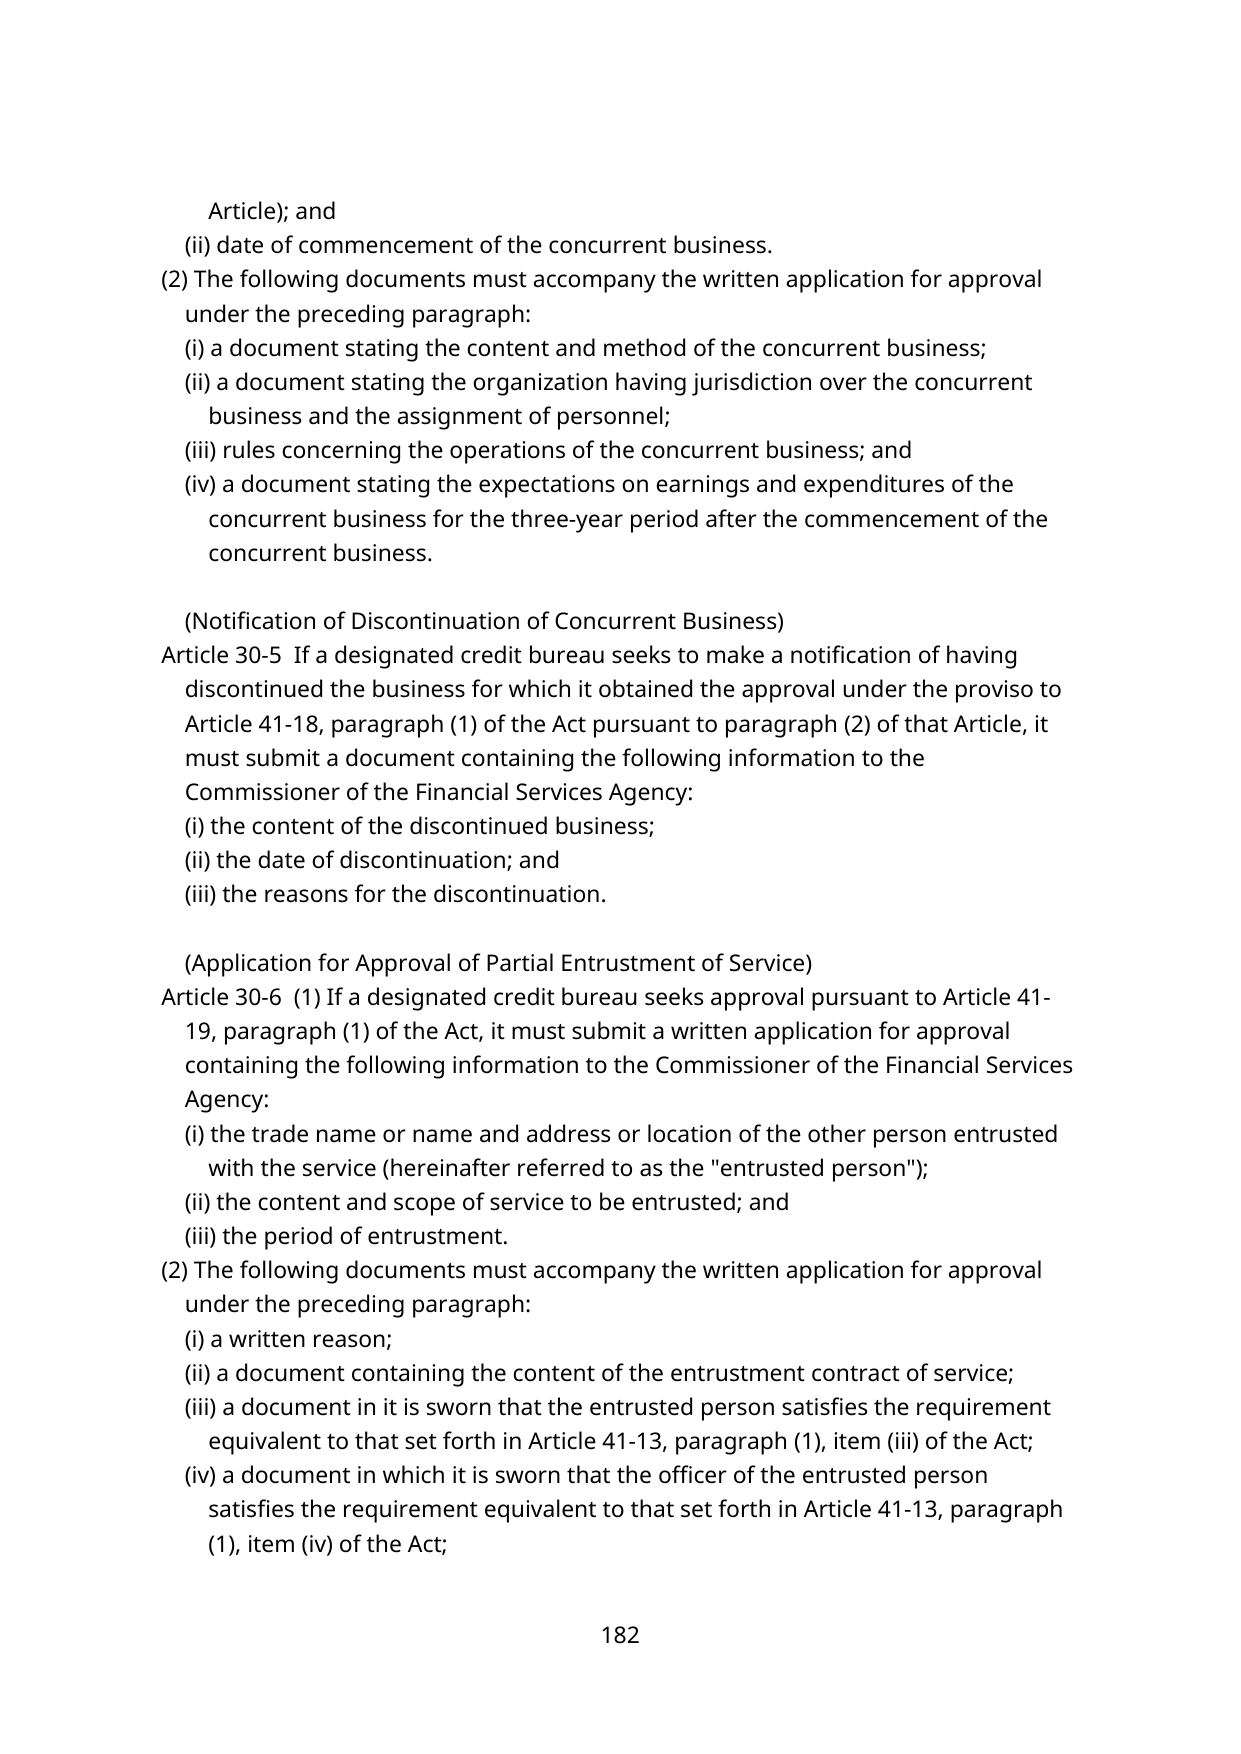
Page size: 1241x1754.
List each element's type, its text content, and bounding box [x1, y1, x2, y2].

text (ii) the content and scope of service to be entrusted; and [184, 1184, 1079, 1219]
text (i) the trade name or name and address or location of the other person entrusted with the service (hereinafter referred to as the "entrusted person"); [184, 1116, 1079, 1184]
text (iv) a document stating the expectations on earnings and expenditures of the concurrent business for the three-year period after the commencement of the concurrent business. [184, 467, 1079, 569]
text (i) the content of the discontinued business; [184, 809, 1079, 843]
text (2) The following documents must accompany the written application for approval under the preceding paragraph: [161, 262, 1079, 330]
text (ii) date of commencement of the concurrent business. [184, 228, 1079, 262]
text (iii) the reasons for the discontinuation. [184, 877, 1079, 911]
text Article 30-5 If a designated credit bureau seeks to make a notification of having discontinued the business for which it obtained the approval under the proviso to Article 41-18, paragraph (1) of the Act pursuant to paragraph (2) of that Article, it must submit a document containing the following information to the Commissioner of the Financial Services Agency: [161, 638, 1079, 809]
text (iv) a document in which it is sworn that the officer of the entrusted person satisfies the requirement equivalent to that set forth in Article 41-13, paragraph (1), item (iv) of the Act; [184, 1458, 1079, 1560]
text (i) a written reason; [184, 1321, 1079, 1355]
text (iii) rules concerning the operations of the concurrent business; and [184, 433, 1079, 467]
text (2) The following documents must accompany the written application for approval under the preceding paragraph: [161, 1253, 1079, 1321]
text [184, 194, 1079, 228]
text (iii) the period of entrustment. [184, 1219, 1079, 1253]
text Article 30-6 (1) If a designated credit bureau seeks approval pursuant to Article 41-19, paragraph (1) of the Act, it must submit a written application for approval containing the following information to the Commissioner of the Financial Services Agency: [161, 979, 1079, 1116]
text (Notification of Discontinuation of Concurrent Business) [184, 604, 1079, 638]
text (Application for Approval of Partial Entrustment of Service) [184, 945, 1079, 979]
text (ii) a document stating the organization having jurisdiction over the concurrent business and the assignment of personnel; [184, 364, 1079, 433]
text (i) a document stating the content and method of the concurrent business; [184, 330, 1079, 364]
text (iii) a document in it is sworn that the entrusted person satisfies the requirement equivalent to that set forth in Article 41-13, paragraph (1), item (iii) of the Act; [184, 1389, 1079, 1458]
text (ii) the date of discontinuation; and [184, 843, 1079, 877]
text (ii) a document containing the content of the entrustment contract of service; [184, 1355, 1079, 1389]
